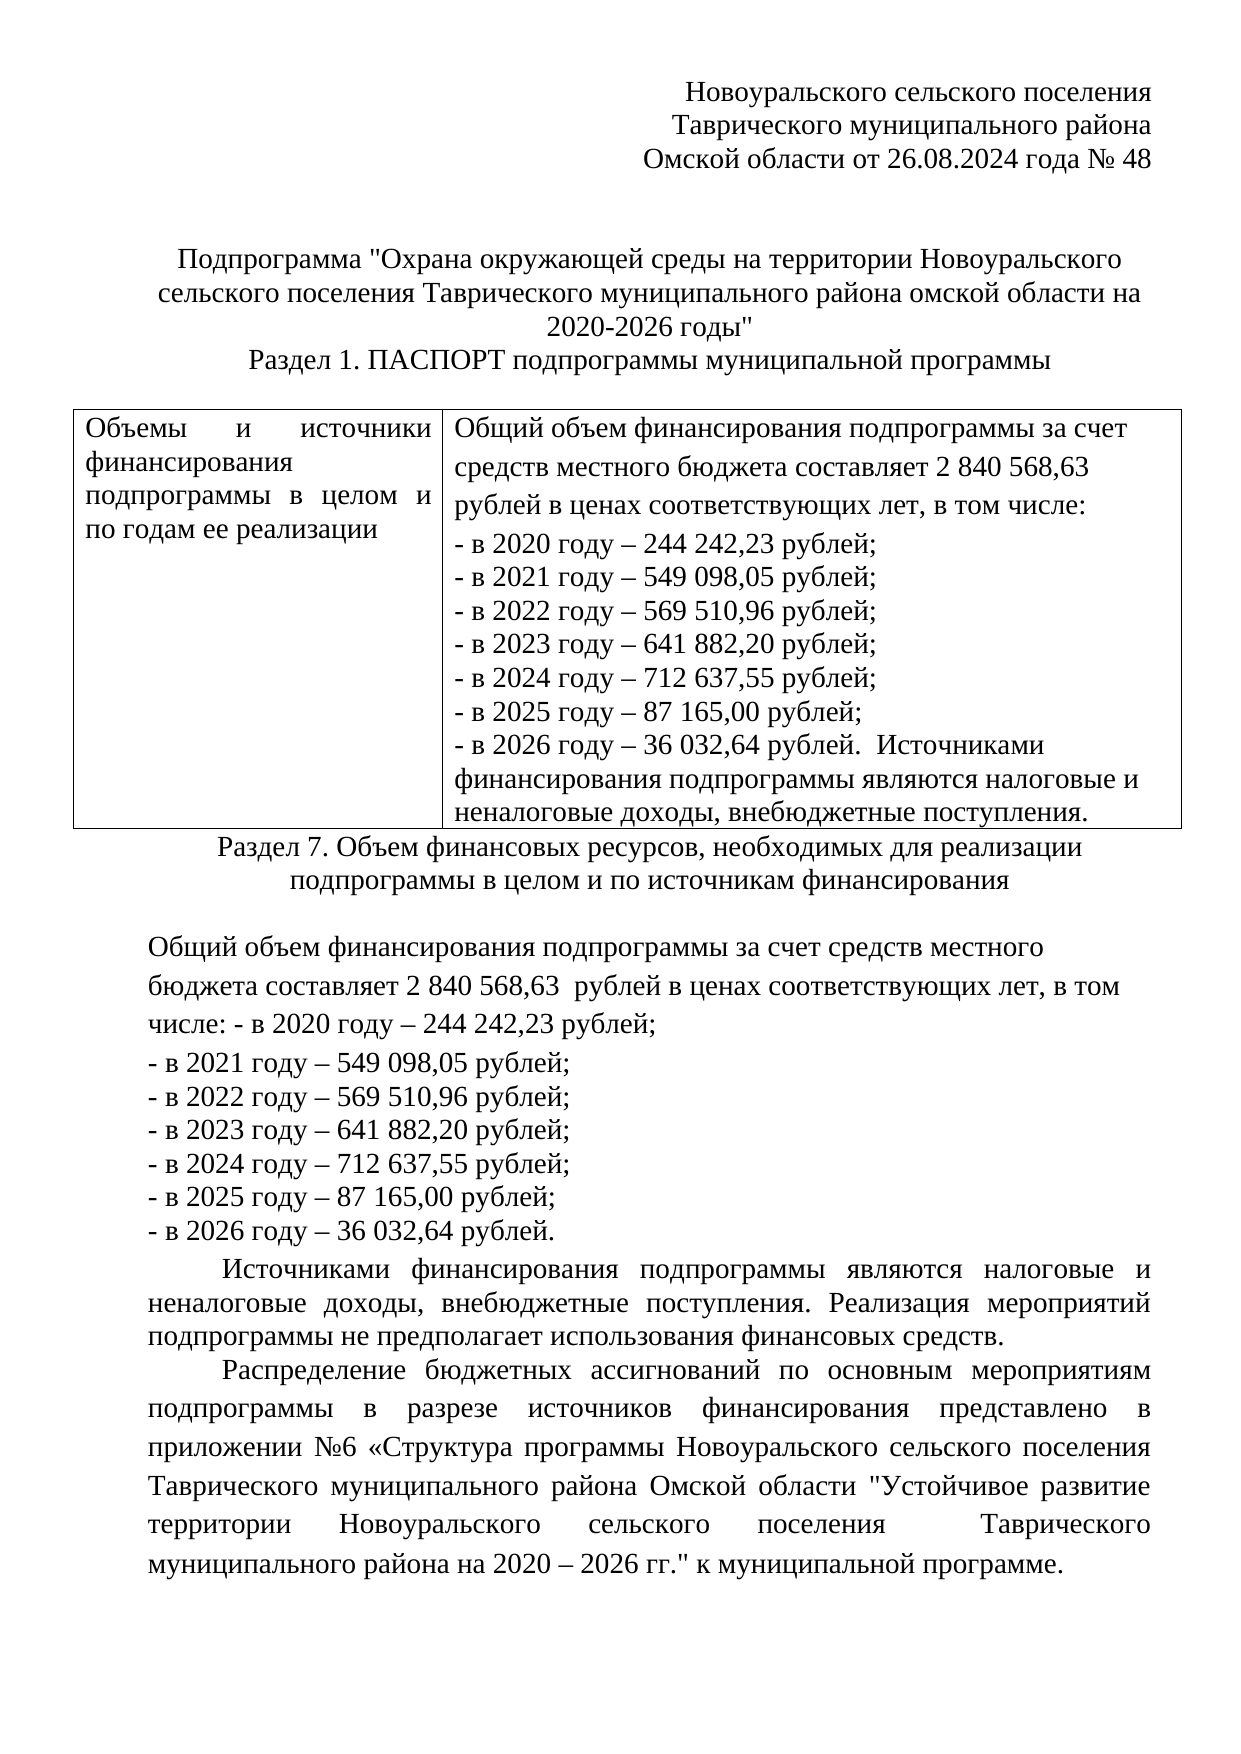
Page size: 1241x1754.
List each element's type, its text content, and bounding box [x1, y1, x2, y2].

text - в 2025 году – 87 165,00 рублей; [148, 1179, 1152, 1213]
text Раздел 7. Объем финансовых ресурсов, необходимых для реализации подпрограммы в целом и по источникам финансирования [148, 829, 1152, 896]
text Общий объем финансирования подпрограммы за счет средств местного бюджета составляет 2 840 568,63 рублей в ценах соответствующих лет, в том числе: - в 2020 году – 244 242,23 рублей; [148, 929, 1152, 1040]
text - в 2026 году – 36 032,64 рублей. [148, 1213, 1152, 1246]
text Раздел 1. ПАСПОРТ подпрограммы муниципальной программы [148, 342, 1152, 376]
text Таврического муниципального района [148, 107, 1152, 141]
text - в 2021 году – 549 098,05 рублей; [148, 1045, 1152, 1079]
text - в 2022 году – 569 510,96 рублей; [148, 1079, 1152, 1112]
table_header Общий объем финансирования подпрограммы за счет средств местного бюджета составляет 2 840 568,63 рублей в ценах соответствующих лет, в том числе: - в 2020 году – 244 242,23 рублей; - в 2021 году – 549 098,05 рублей; - в 2022 году – 569 510,96 рублей; - в 2023 году – 641 882,20 рублей; - в 2024 году – 712 637,55 рублей; - в 2025 году – 87 165,00 рублей; - в 2026 году – 36 032,64 рублей. Источниками финансирования подпрограммы являются налоговые и неналоговые доходы, внебюджетные поступления. [443, 410, 1181, 828]
text Источниками финансирования подпрограммы являются налоговые и неналоговые доходы, внебюджетные поступления. Реализация мероприятий подпрограммы не предполагает использования финансовых средств. [148, 1251, 1152, 1352]
table_header Объемы и источники финансирования подпрограммы в целом и по годам ее реализации [74, 410, 442, 828]
text Омской области от 26.08.2024 года № 48 [148, 141, 1152, 174]
text - в 2024 году – 712 637,55 рублей; [148, 1146, 1152, 1179]
text Новоуральского сельского поселения [148, 74, 1152, 107]
text Подпрограмма "Охрана окружающей среды на территории Новоуральского сельского поселения Таврического муниципального района омской области на 2020-2026 годы" [148, 242, 1152, 342]
text Распределение бюджетных ассигнований по основным мероприятиям подпрограммы в разрезе источников финансирования представлено в приложении №6 «Структура программы Новоуральского сельского поселения Таврического муниципального района Омской области "Устойчивое развитие территории Новоуральского сельского поселения Таврического муниципального района на 2020 – 2026 гг." к муниципальной программе. [148, 1352, 1152, 1581]
text - в 2023 году – 641 882,20 рублей; [148, 1112, 1152, 1146]
